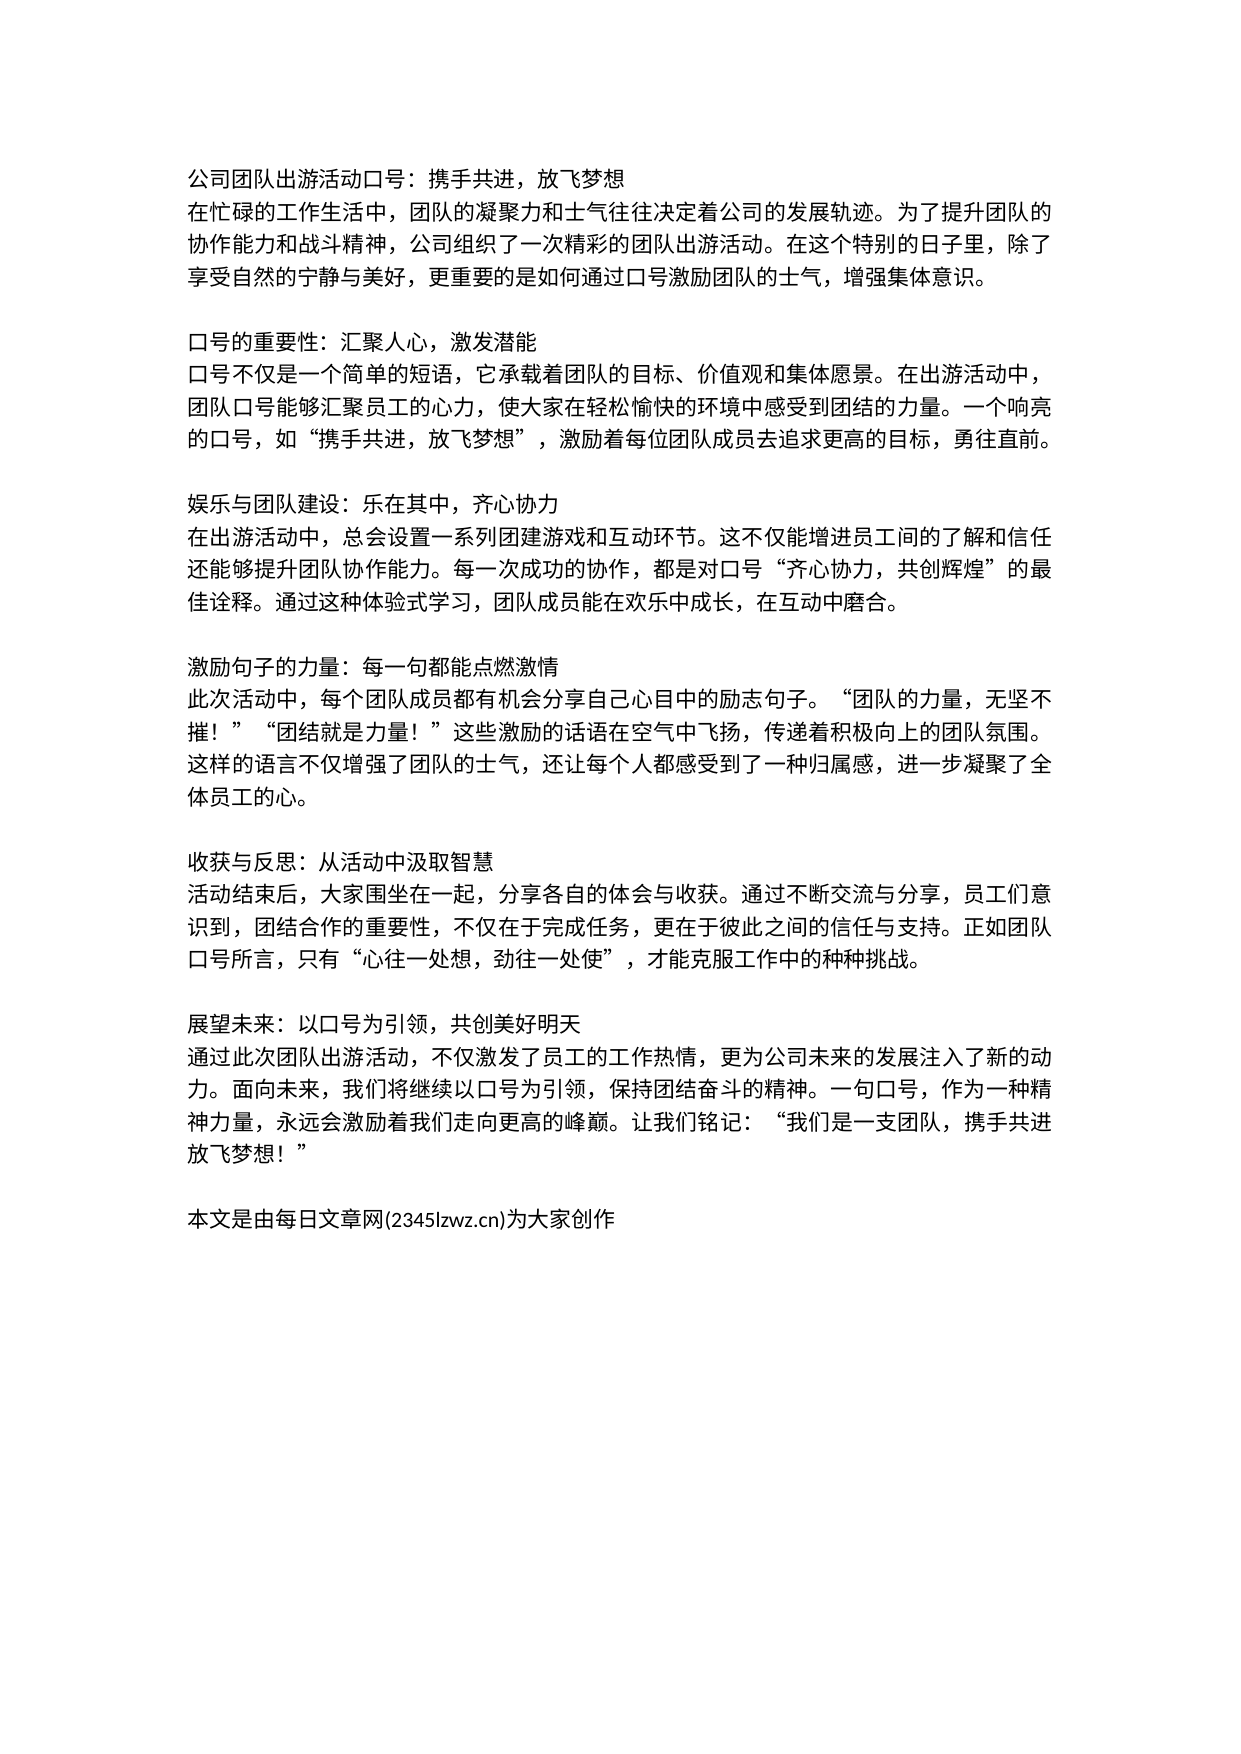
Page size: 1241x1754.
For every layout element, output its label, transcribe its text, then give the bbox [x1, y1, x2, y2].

text 通过此次团队出游活动，不仅激发了员工的工作热情，更为公司未来的发展注入了新的动力。面向未来，我们将继续以口号为引领，保持团结奋斗的精神。一句口号，作为一种精神力量，永远会激励着我们走向更高的峰巅。让我们铭记：“我们是一支团队，携手共进，放飞梦想！” [187, 1039, 1053, 1169]
text 激励句子的力量：每一句都能点燃激情 [187, 649, 1053, 682]
text 娱乐与团队建设：乐在其中，齐心协力 [187, 487, 1053, 519]
text 口号的重要性：汇聚人心，激发潜能 [187, 324, 1053, 357]
text 口号不仅是一个简单的短语，它承载着团队的目标、价值观和集体愿景。在出游活动中，团队口号能够汇聚员工的心力，使大家在轻松愉快的环境中感受到团结的力量。一个响亮的口号，如“携手共进，放飞梦想”，激励着每位团队成员去追求更高的目标，勇往直前。 [187, 357, 1053, 454]
text 此次活动中，每个团队成员都有机会分享自己心目中的励志句子。“团队的力量，无坚不摧！”“团结就是力量！”这些激励的话语在空气中飞扬，传递着积极向上的团队氛围。这样的语言不仅增强了团队的士气，还让每个人都感受到了一种归属感，进一步凝聚了全体员工的心。 [187, 682, 1053, 812]
text 活动结束后，大家围坐在一起，分享各自的体会与收获。通过不断交流与分享，员工们意识到，团结合作的重要性，不仅在于完成任务，更在于彼此之间的信任与支持。正如团队口号所言，只有“心往一处想，劲往一处使”，才能克服工作中的种种挑战。 [187, 877, 1053, 974]
text 在忙碌的工作生活中，团队的凝聚力和士气往往决定着公司的发展轨迹。为了提升团队的协作能力和战斗精神，公司组织了一次精彩的团队出游活动。在这个特别的日子里，除了享受自然的宁静与美好，更重要的是如何通过口号激励团队的士气，增强集体意识。 [187, 194, 1053, 292]
text 本文是由每日文章网(2345lzwz.cn)为大家创作 [187, 1202, 1053, 1234]
text 公司团队出游活动口号：携手共进，放飞梦想 [187, 162, 1053, 194]
text 展望未来：以口号为引领，共创美好明天 [187, 1007, 1053, 1039]
text 在出游活动中，总会设置一系列团建游戏和互动环节。这不仅能增进员工间的了解和信任，还能够提升团队协作能力。每一次成功的协作，都是对口号“齐心协力，共创辉煌”的最佳诠释。通过这种体验式学习，团队成员能在欢乐中成长，在互动中磨合。 [187, 519, 1053, 617]
text 收获与反思：从活动中汲取智慧 [187, 844, 1053, 877]
